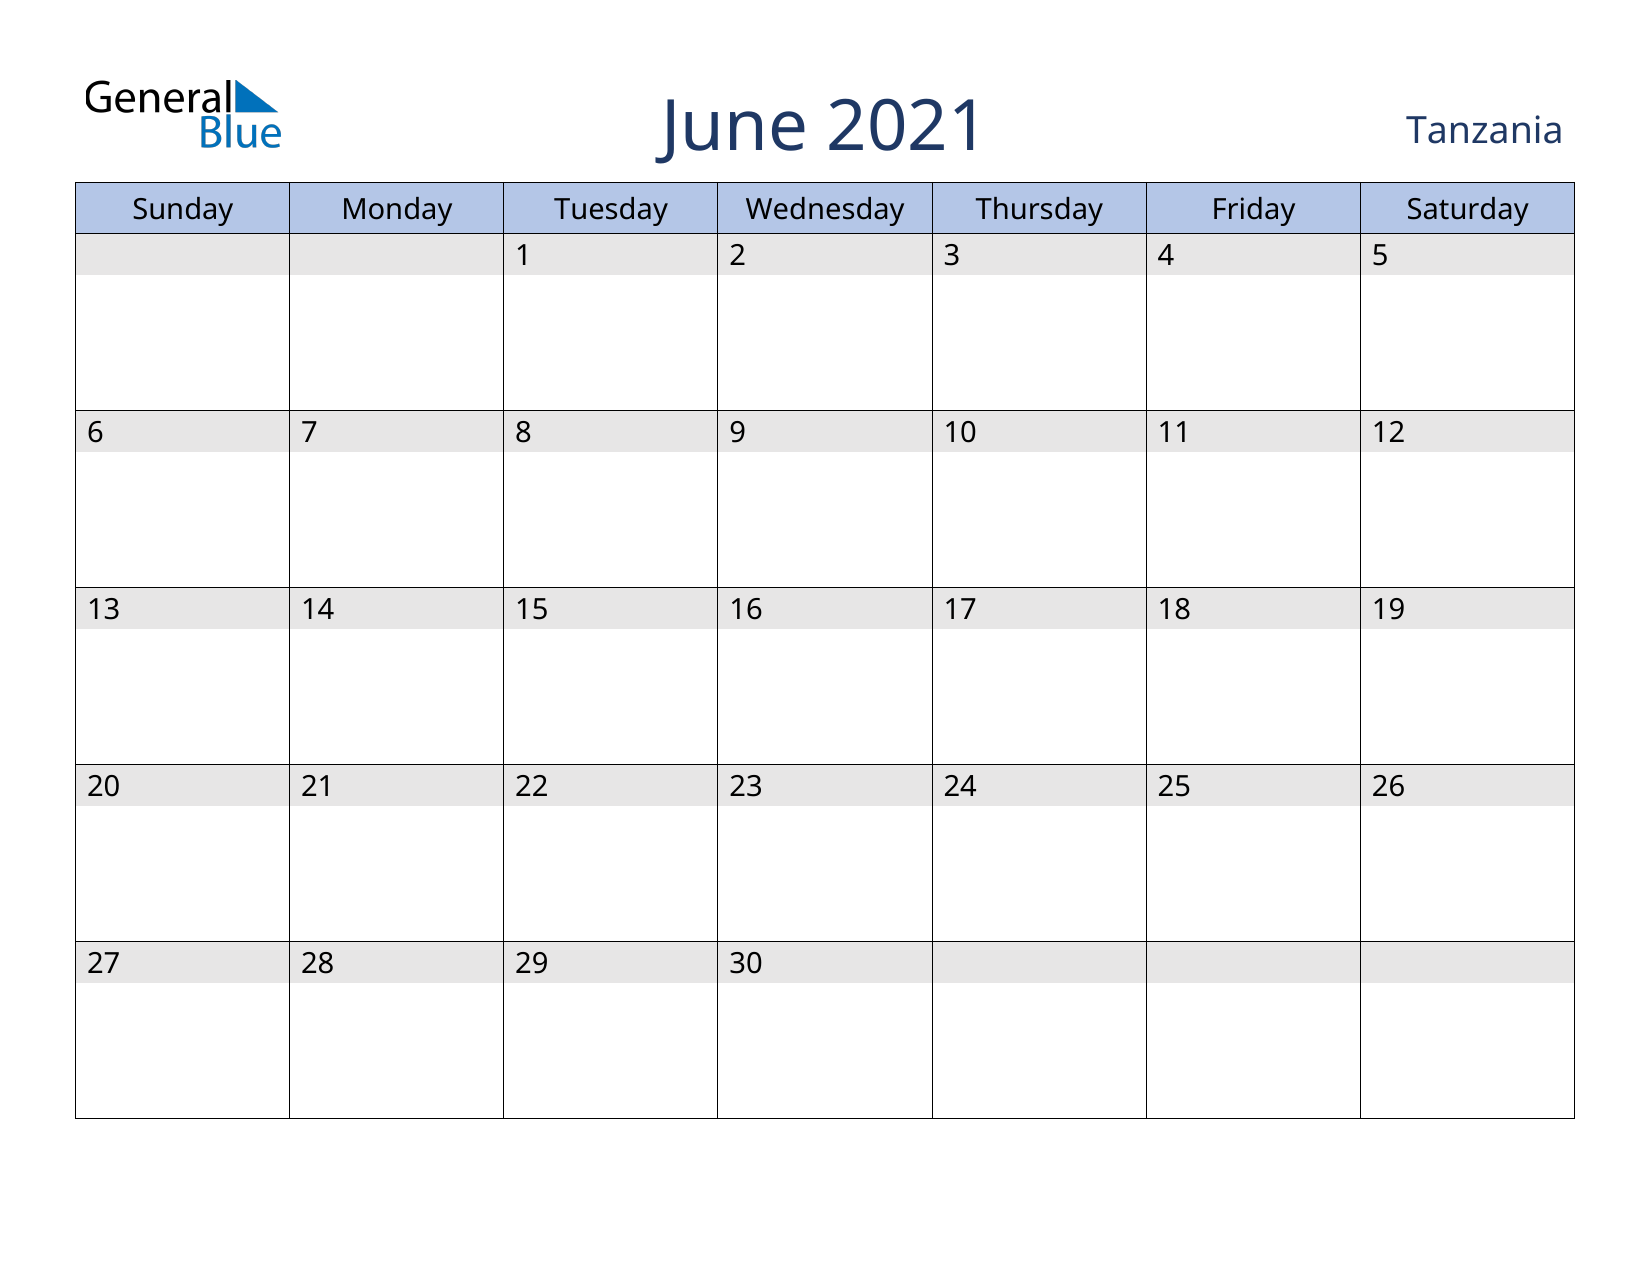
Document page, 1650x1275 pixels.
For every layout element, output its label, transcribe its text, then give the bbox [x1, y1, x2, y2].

table_cell [933, 452, 1146, 587]
table_cell [933, 806, 1146, 941]
table_cell Saturday [1361, 183, 1574, 233]
table_cell [1361, 452, 1574, 587]
table_cell [933, 983, 1146, 1118]
table_cell 10 [933, 411, 1146, 452]
table_cell [1147, 806, 1360, 941]
table_cell 24 [933, 765, 1146, 806]
picture [86, 80, 281, 148]
table_cell [76, 806, 289, 941]
table_cell [504, 983, 717, 1118]
table_cell Thursday [933, 183, 1146, 233]
table_header June 2021 [504, 75, 1146, 182]
table_cell [1361, 942, 1574, 983]
table_cell [718, 629, 932, 764]
table_header Tanzania [1146, 75, 1574, 182]
table_cell 21 [290, 765, 503, 806]
table_cell [76, 452, 289, 587]
table_cell 16 [718, 588, 932, 629]
table_cell [718, 452, 932, 587]
table_cell 17 [933, 588, 1146, 629]
table_cell 15 [504, 588, 717, 629]
table_cell 13 [76, 588, 289, 629]
table_cell 8 [504, 411, 717, 452]
table_cell 14 [290, 588, 503, 629]
table_cell [1361, 806, 1574, 941]
table_cell 9 [718, 411, 932, 452]
table_cell [933, 942, 1146, 983]
table_cell [76, 275, 289, 410]
table_cell [1147, 629, 1360, 764]
table_cell 27 [76, 942, 289, 983]
table_cell 25 [1147, 765, 1360, 806]
table_cell [290, 452, 503, 587]
table_cell Sunday [76, 183, 289, 233]
table_cell [1147, 942, 1360, 983]
table_cell Tuesday [504, 183, 717, 233]
table_cell 3 [933, 234, 1146, 275]
table_cell Monday [290, 183, 503, 233]
table_cell 19 [1361, 588, 1574, 629]
table_cell [76, 629, 289, 764]
table_cell [504, 806, 717, 941]
table_cell [1361, 629, 1574, 764]
table_cell [1361, 275, 1574, 410]
table_cell [504, 452, 717, 587]
table_cell Friday [1147, 183, 1360, 233]
table_cell 5 [1361, 234, 1574, 275]
table_cell [933, 629, 1146, 764]
table_cell [290, 234, 503, 275]
table_cell 26 [1361, 765, 1574, 806]
table_header [76, 75, 503, 182]
table_cell [1147, 983, 1360, 1118]
table_cell [718, 983, 932, 1118]
table_cell [290, 629, 503, 764]
table_cell 18 [1147, 588, 1360, 629]
table_cell [504, 629, 717, 764]
table_cell 23 [718, 765, 932, 806]
table_cell [290, 983, 503, 1118]
table_cell [718, 275, 932, 410]
table_cell 11 [1147, 411, 1360, 452]
table_cell [1147, 275, 1360, 410]
table_cell 12 [1361, 411, 1574, 452]
table_cell [504, 275, 717, 410]
table_cell [76, 983, 289, 1118]
table_cell [76, 234, 289, 275]
table_cell 22 [504, 765, 717, 806]
table_cell [1361, 983, 1574, 1118]
table_cell 20 [76, 765, 289, 806]
table_cell [933, 275, 1146, 410]
table_cell 29 [504, 942, 717, 983]
table_cell [1147, 452, 1360, 587]
table_cell [290, 275, 503, 410]
table_cell 28 [290, 942, 503, 983]
table_cell 4 [1147, 234, 1360, 275]
table_cell [290, 806, 503, 941]
table_cell 6 [76, 411, 289, 452]
table_cell 1 [504, 234, 717, 275]
table_cell 7 [290, 411, 503, 452]
table_cell Wednesday [718, 183, 932, 233]
table_cell [718, 806, 932, 941]
table_cell 30 [718, 942, 932, 983]
table_cell 2 [718, 234, 932, 275]
